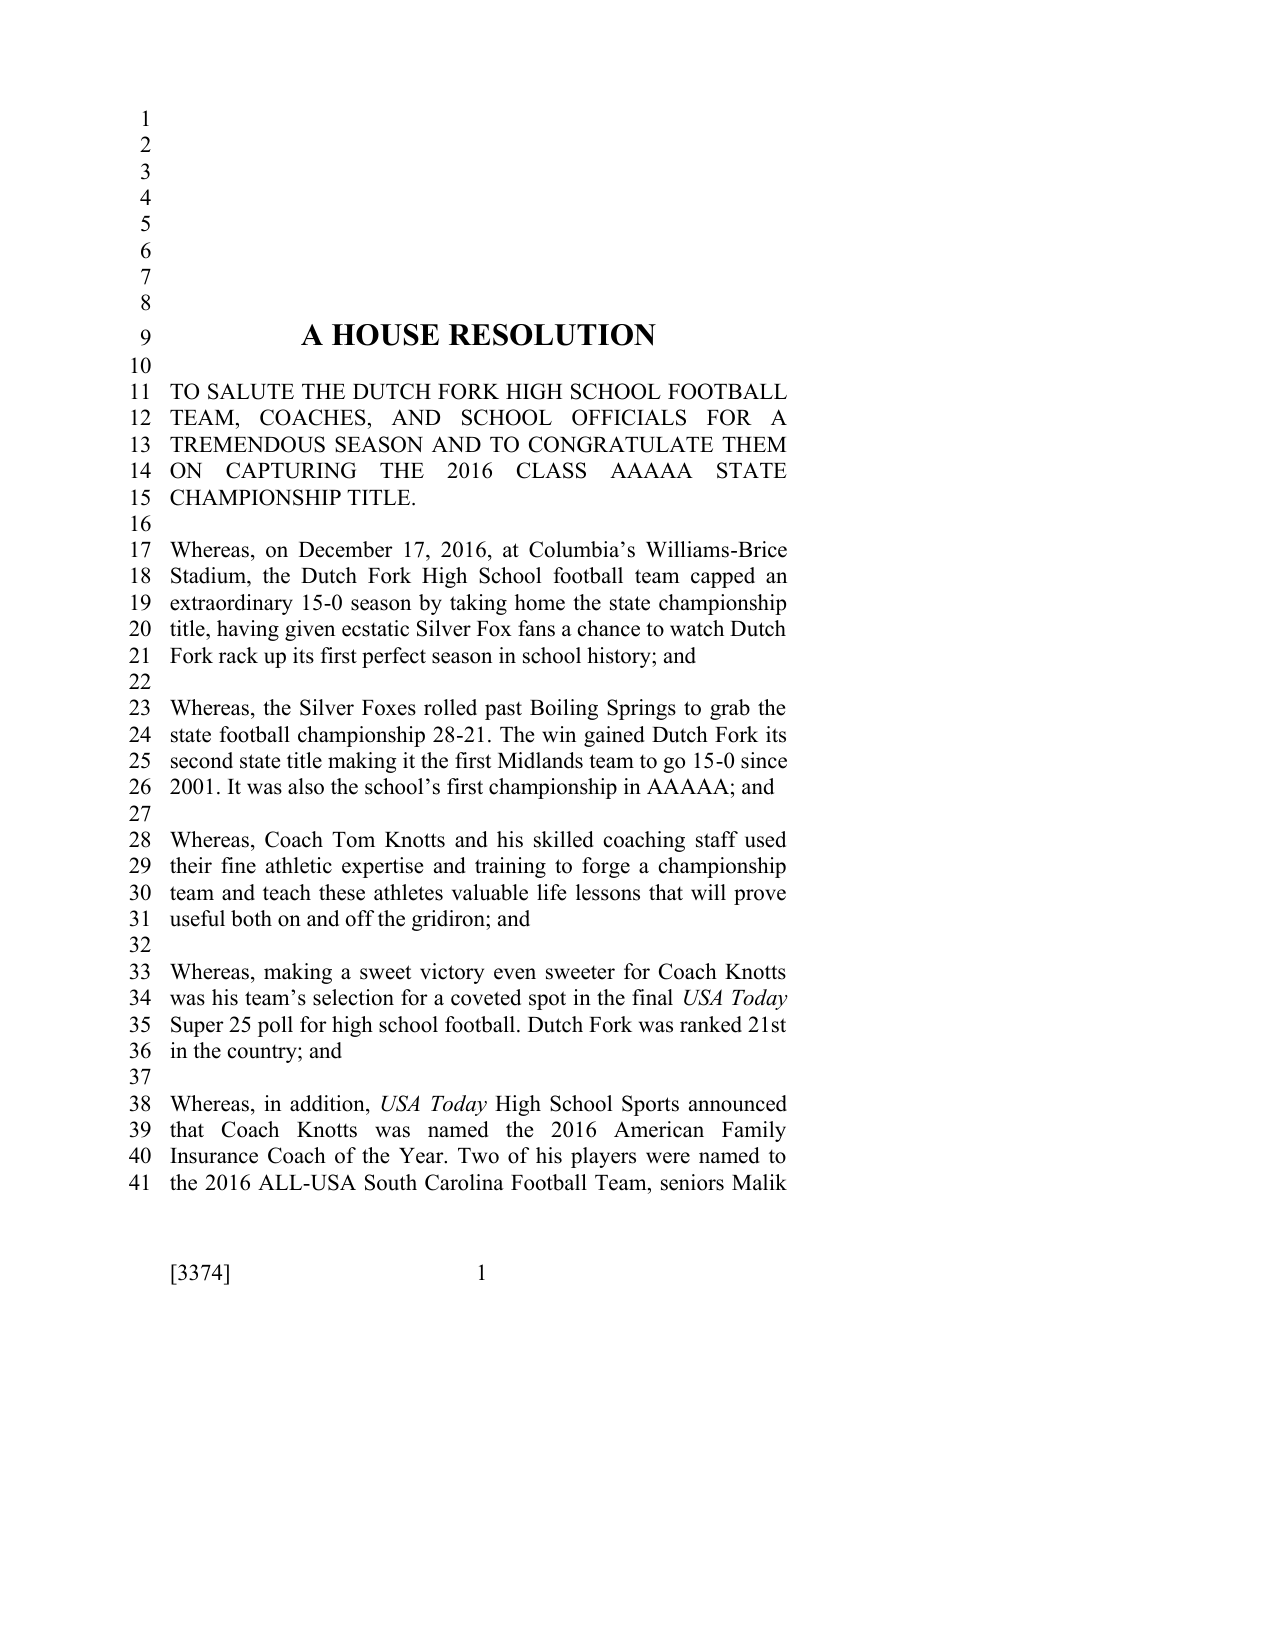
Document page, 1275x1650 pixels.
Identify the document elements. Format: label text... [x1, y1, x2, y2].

text Whereas, on December 17, 2016, at Columbia’s Williams-Brice Stadium, the Dutch Fork High School football team capped an extraordinary 15-0 season by taking home the state championship title, having given ecstatic Silver Fox fans a chance to watch Dutch Fork rack up its first perfect season in school history; and [169, 536, 787, 668]
text A HOUSE RESOLUTION [169, 316, 787, 352]
text Whereas, making a sweet victory even sweeter for Coach Knotts was his team’s selection for a coveted spot in the final USA Today Super 25 poll for high school football. Dutch Fork was ranked 21st in the country; and [169, 958, 787, 1063]
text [169, 1090, 787, 1195]
text Whereas, the Silver Foxes rolled past Boiling Springs to grab the state football championship 28-21. The win gained Dutch Fork its second state title making it the first Midlands team to go 15-0 since 2001. It was also the school’s first championship in AAAAA; and [169, 694, 787, 800]
text Whereas, Coach Tom Knotts and his skilled coaching staff used their fine athletic expertise and training to forge a championship team and teach these athletes valuable life lessons that will prove useful both on and off the gridiron; and [169, 826, 787, 932]
text TO SALUTE THE DUTCH FORK HIGH SCHOOL FOOTBALL TEAM, COACHES, AND SCHOOL OFFICIALS FOR A TREMENDOUS SEASON AND TO CONGRATULATE THEM ON CAPTURING THE 2016 CLASS AAAAA STATE CHAMPIONSHIP TITLE. [169, 378, 787, 510]
